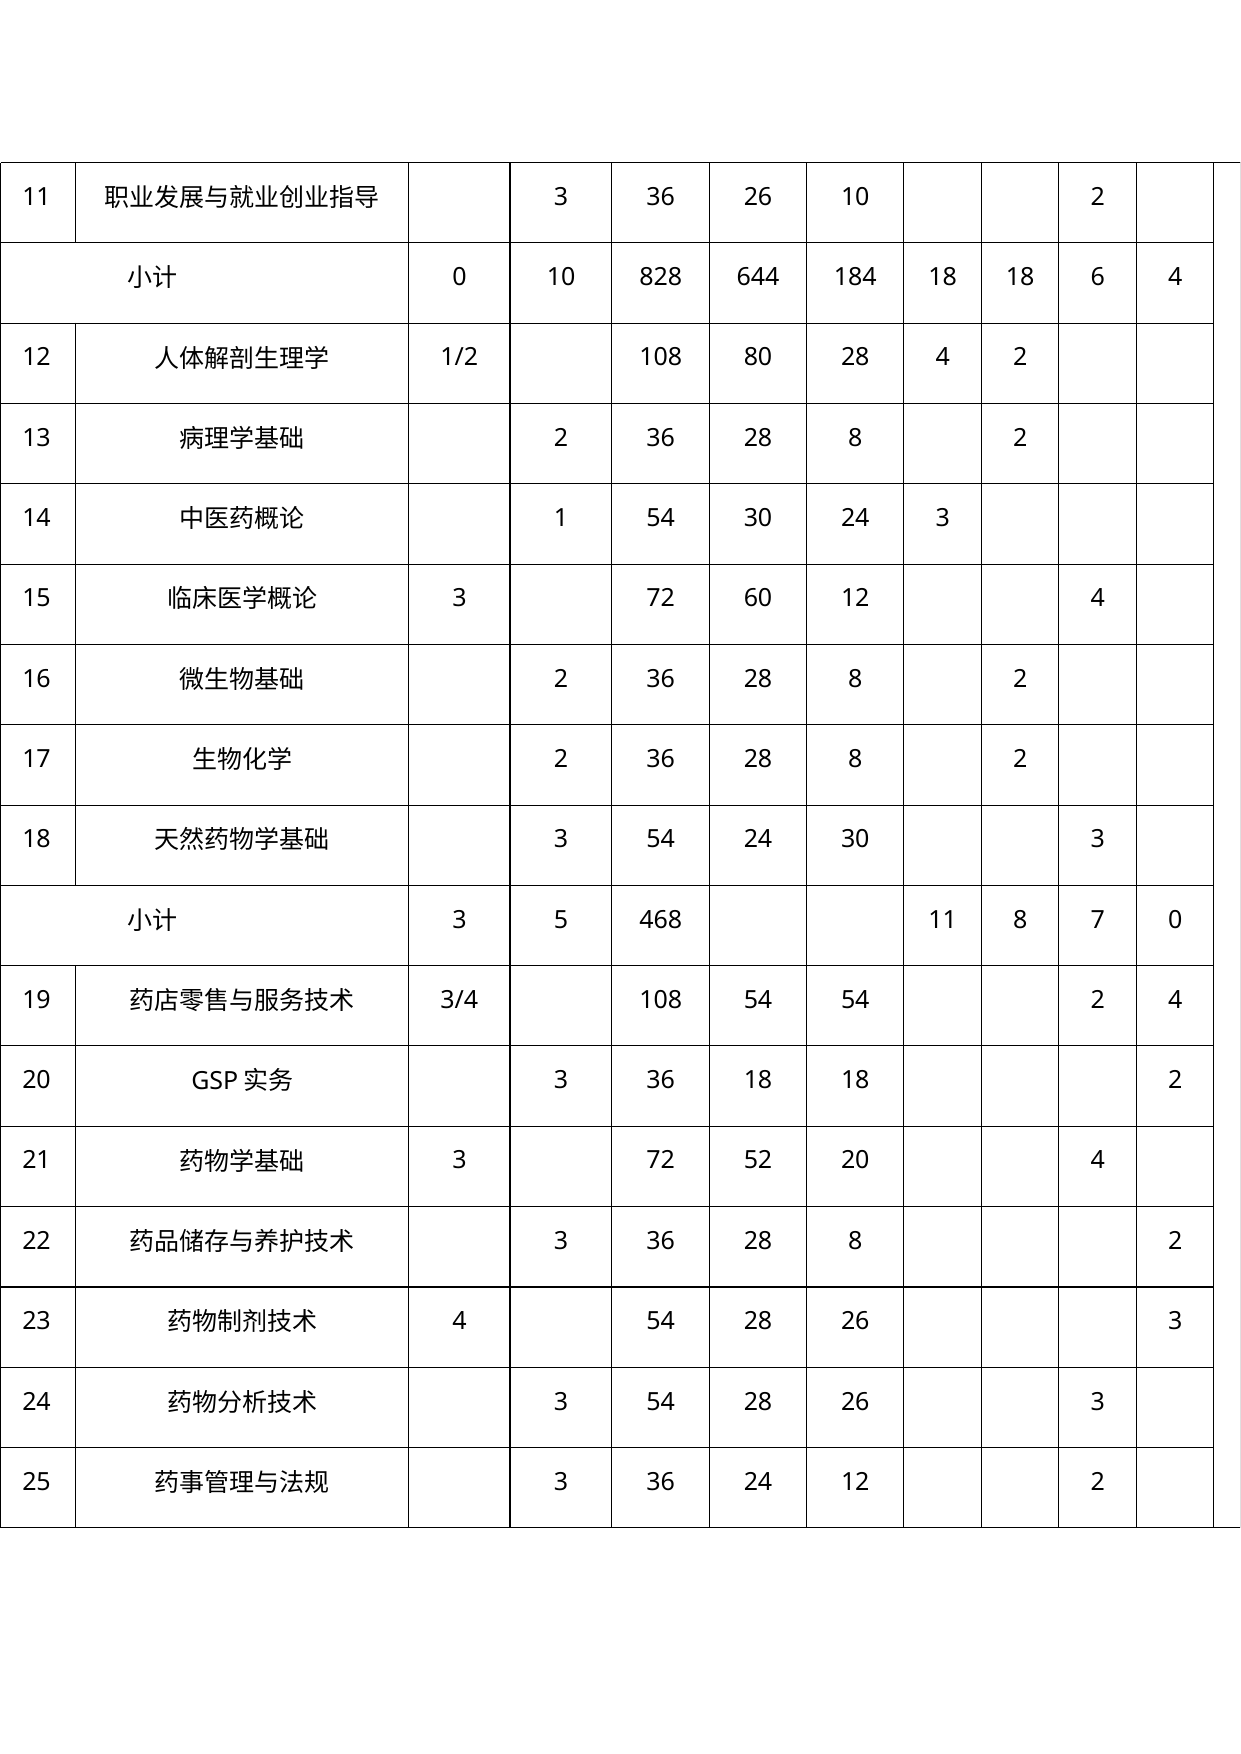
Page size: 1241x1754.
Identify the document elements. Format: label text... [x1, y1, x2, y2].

table_cell 36 [612, 404, 709, 483]
table_cell [409, 1368, 509, 1447]
table_cell 23 [1, 1288, 75, 1367]
table_cell 2 [511, 725, 611, 804]
table_cell [982, 1207, 1058, 1286]
table_cell 5 [511, 886, 611, 965]
table_cell [1137, 1127, 1213, 1206]
table_cell [409, 725, 509, 804]
table_cell 药物分析技术 [76, 1368, 408, 1447]
table_cell 3 [511, 1448, 611, 1527]
table_cell 3 [409, 886, 509, 965]
table_cell [1059, 1046, 1136, 1126]
table_cell 药品储存与养护技术 [76, 1207, 408, 1286]
table_cell 2 [1137, 1207, 1213, 1286]
table_cell 2 [1059, 1448, 1136, 1527]
table_cell 11 [1, 163, 75, 242]
table_cell 药事管理与法规 [76, 1448, 408, 1527]
table_cell [1059, 1288, 1136, 1367]
table_cell [982, 1368, 1058, 1447]
table_cell [1137, 1448, 1213, 1527]
table_cell 52 [710, 1127, 806, 1206]
table_cell [982, 1288, 1058, 1367]
table_cell [904, 163, 981, 242]
table_cell 28 [710, 725, 806, 804]
table_cell 微生物基础 [76, 645, 408, 724]
table_cell 2 [511, 404, 611, 483]
table_cell 72 [612, 1127, 709, 1206]
table_cell 28 [710, 1368, 806, 1447]
table_cell 3 [511, 806, 611, 885]
table_cell 中医药概论 [76, 484, 408, 563]
table_cell [904, 806, 981, 885]
table_cell 1 [511, 484, 611, 563]
table_cell 15 [1, 565, 75, 644]
table_cell [904, 1368, 981, 1447]
table_cell [982, 1127, 1058, 1206]
table_cell [904, 1046, 981, 1126]
table_cell [511, 565, 611, 644]
table_cell 54 [612, 806, 709, 885]
table_cell [409, 645, 509, 724]
table_cell [982, 484, 1058, 563]
table_cell [982, 163, 1058, 242]
table_cell 28 [710, 1288, 806, 1367]
table_cell 3 [511, 1046, 611, 1126]
table_cell 8 [807, 645, 903, 724]
table_cell 2 [1137, 1046, 1213, 1126]
table_cell 小计 [1, 886, 408, 965]
table_cell 644 [710, 243, 806, 323]
table_cell 4 [1137, 966, 1213, 1045]
table_cell [982, 806, 1058, 885]
table_cell [511, 1288, 611, 1367]
table_cell 药物学基础 [76, 1127, 408, 1206]
table_cell 18 [710, 1046, 806, 1126]
table_cell 8 [982, 886, 1058, 965]
table_cell 8 [807, 404, 903, 483]
table_cell 2 [982, 725, 1058, 804]
table_cell 3 [1059, 806, 1136, 885]
table_cell 468 [612, 886, 709, 965]
table_cell 2 [511, 645, 611, 724]
table_cell 3 [511, 1368, 611, 1447]
table_cell GSP实务 [76, 1046, 408, 1126]
table_cell 72 [612, 565, 709, 644]
table_cell 12 [807, 565, 903, 644]
table_cell [1059, 324, 1136, 403]
table_cell 病理学基础 [76, 404, 408, 483]
table_cell 80 [710, 324, 806, 403]
table_cell 4 [1059, 1127, 1136, 1206]
table_cell [1059, 484, 1136, 563]
table_cell [904, 1207, 981, 1286]
table_cell [807, 886, 903, 965]
table_cell 0 [1137, 886, 1213, 965]
table_cell 2 [982, 324, 1058, 403]
table_cell [1137, 806, 1213, 885]
table_cell 4 [1059, 565, 1136, 644]
table_cell 2 [1059, 966, 1136, 1045]
table_cell 13 [1, 404, 75, 483]
table_cell 26 [710, 163, 806, 242]
table_cell 生物化学 [76, 725, 408, 804]
table_cell 职业发展与就业创业指导 [76, 163, 408, 242]
table_cell 36 [612, 725, 709, 804]
table_cell 36 [612, 163, 709, 242]
table_cell 8 [807, 725, 903, 804]
table_cell 10 [511, 243, 611, 323]
table_cell 24 [710, 806, 806, 885]
table_cell [409, 1207, 509, 1286]
table_cell 828 [612, 243, 709, 323]
table_cell 24 [1, 1368, 75, 1447]
table_cell 18 [982, 243, 1058, 323]
table_cell 临床医学概论 [76, 565, 408, 644]
table_cell [511, 966, 611, 1045]
table_cell [511, 1127, 611, 1206]
table_cell 26 [807, 1288, 903, 1367]
table_cell 2 [1059, 163, 1136, 242]
table_cell 54 [807, 966, 903, 1045]
table_cell [409, 1046, 509, 1126]
table_cell 54 [612, 1288, 709, 1367]
table_cell 20 [1, 1046, 75, 1126]
table_cell 2 [982, 645, 1058, 724]
table_cell 人体解剖生理学 [76, 324, 408, 403]
table_cell [904, 645, 981, 724]
table_cell 28 [710, 404, 806, 483]
table_cell 22 [1, 1207, 75, 1286]
table_cell 19 [1, 966, 75, 1045]
table_cell 36 [612, 1448, 709, 1527]
table_cell 天然药物学基础 [76, 806, 408, 885]
table_cell 14 [1, 484, 75, 563]
table_cell [1059, 645, 1136, 724]
table_cell [904, 725, 981, 804]
table_cell [1059, 404, 1136, 483]
table_cell 26 [807, 1368, 903, 1447]
table_cell 3/4 [409, 966, 509, 1045]
table_cell 18 [1, 806, 75, 885]
table_cell 30 [710, 484, 806, 563]
table_cell [409, 404, 509, 483]
table_cell [409, 163, 509, 242]
table_cell 108 [612, 966, 709, 1045]
table_cell [904, 966, 981, 1045]
table_cell 12 [1, 324, 75, 403]
table_cell 药店零售与服务技术 [76, 966, 408, 1045]
table_cell 12 [807, 1448, 903, 1527]
table_cell [710, 886, 806, 965]
table_cell 0 [409, 243, 509, 323]
table_cell [1059, 725, 1136, 804]
table_cell [904, 1127, 981, 1206]
table_cell 18 [807, 1046, 903, 1126]
table_cell 3 [409, 565, 509, 644]
table_cell 8 [807, 1207, 903, 1286]
table_cell 18 [904, 243, 981, 323]
table_cell [409, 484, 509, 563]
table_cell [1137, 163, 1213, 242]
table_cell 3 [409, 1127, 509, 1206]
table_cell 108 [612, 324, 709, 403]
table_cell 25 [1, 1448, 75, 1527]
table_cell 2 [982, 404, 1058, 483]
table_cell [982, 966, 1058, 1045]
table_cell 28 [710, 1207, 806, 1286]
table_cell 7 [1059, 886, 1136, 965]
table_cell [1059, 1207, 1136, 1286]
table_cell 6 [1059, 243, 1136, 323]
table_cell 28 [710, 645, 806, 724]
table_cell 54 [612, 484, 709, 563]
table_cell [982, 1046, 1058, 1126]
table_cell [982, 565, 1058, 644]
table_cell 3 [1137, 1288, 1213, 1367]
table_cell [1137, 484, 1213, 563]
table_cell 36 [612, 645, 709, 724]
table_cell [1137, 1368, 1213, 1447]
table_cell 54 [710, 966, 806, 1045]
table_cell 3 [904, 484, 981, 563]
table_cell 60 [710, 565, 806, 644]
table_cell 10 [807, 163, 903, 242]
table_cell 3 [511, 1207, 611, 1286]
table_cell 184 [807, 243, 903, 323]
table_cell [1137, 324, 1213, 403]
table_cell 24 [807, 484, 903, 563]
table_cell 28 [807, 324, 903, 403]
table_cell 3 [1059, 1368, 1136, 1447]
table_cell [1137, 565, 1213, 644]
table_cell [904, 1448, 981, 1527]
table_cell 30 [807, 806, 903, 885]
table_cell [511, 324, 611, 403]
table_cell 16 [1, 645, 75, 724]
table_cell 4 [1137, 243, 1213, 323]
table_cell 小计 [1, 243, 408, 323]
table_cell 24 [710, 1448, 806, 1527]
table_cell 4 [904, 324, 981, 403]
table_cell 药物制剂技术 [76, 1288, 408, 1367]
table_cell 21 [1, 1127, 75, 1206]
table_cell [982, 1448, 1058, 1527]
table_cell 1/2 [409, 324, 509, 403]
table_cell 3 [511, 163, 611, 242]
table_cell 20 [807, 1127, 903, 1206]
table_cell 54 [612, 1368, 709, 1447]
table_cell [904, 404, 981, 483]
table_cell [1137, 404, 1213, 483]
table_cell [1137, 725, 1213, 804]
table_cell 36 [612, 1046, 709, 1126]
table_cell 11 [904, 886, 981, 965]
table_cell 17 [1, 725, 75, 804]
table_cell 4 [409, 1288, 509, 1367]
table_cell [1137, 645, 1213, 724]
table_cell [904, 1288, 981, 1367]
table_cell [409, 806, 509, 885]
table_cell 36 [612, 1207, 709, 1286]
table_cell [904, 565, 981, 644]
table_cell [409, 1448, 509, 1527]
